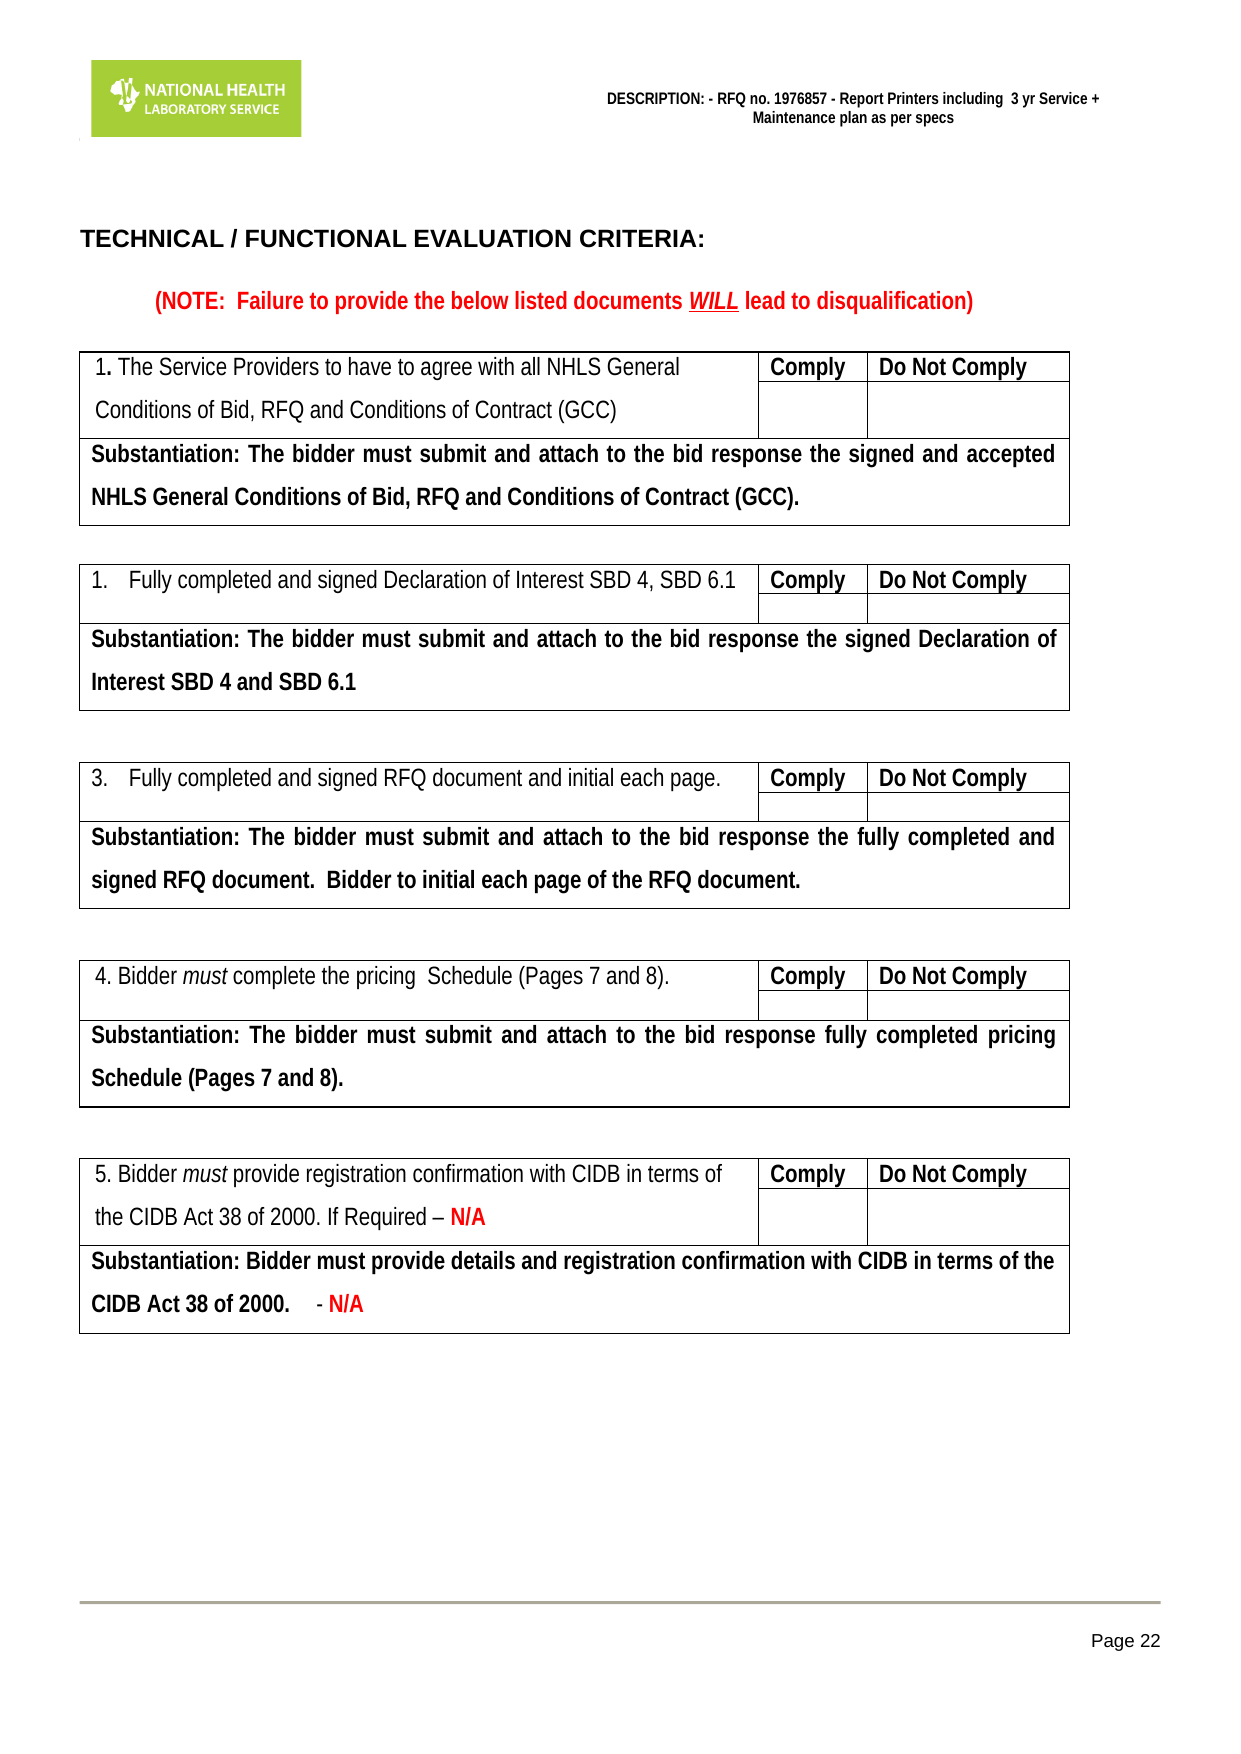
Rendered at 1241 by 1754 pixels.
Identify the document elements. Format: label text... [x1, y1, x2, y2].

table_cell [759, 991, 867, 1019]
text (NOTE: Failure to provide the below listed documents WILL lead to disqualification) [80, 286, 1161, 314]
table_cell Substantiation: The bidder must submit and attach to the bid response the signed Declaration of Interest SBD 4 and SBD 6.1 [80, 624, 1069, 710]
table_header Comply [759, 353, 867, 381]
table_header 4. Bidder must complete the pricing Schedule (Pages 7 and 8). [80, 961, 758, 1019]
table_header Do Not Comply [868, 353, 1069, 381]
table_cell Substantiation: Bidder must provide details and registration confirmation with CIDB in terms of the CIDB Act 38 of 2000. - N/A [80, 1246, 1069, 1333]
table_header Do Not Comply [868, 961, 1069, 990]
table_header Comply [759, 565, 867, 593]
table_cell Substantiation: The bidder must submit and attach to the bid response the signed and accepted NHLS General Conditions of Bid, RFQ and Conditions of Contract (GCC). [80, 439, 1069, 525]
table_header Do Not Comply [868, 565, 1069, 593]
table_cell [868, 1189, 1069, 1245]
table_cell Substantiation: The bidder must submit and attach to the bid response the fully completed and signed RFQ document. Bidder to initial each page of the RFQ document. [80, 822, 1069, 908]
table_cell [868, 382, 1069, 438]
picture [91, 60, 302, 137]
table_header Comply [759, 763, 867, 792]
table_cell Substantiation: The bidder must submit and attach to the bid response fully completed pricing Schedule (Pages 7 and 8). [80, 1021, 1069, 1106]
subtitle TECHNICAL / FUNCTIONAL EVALUATION CRITERIA: [80, 224, 1161, 253]
table_cell [759, 382, 867, 438]
table_cell [868, 991, 1069, 1019]
table_cell [759, 594, 867, 623]
table_cell [759, 1189, 867, 1245]
table_header Comply [759, 961, 867, 990]
table_cell [868, 594, 1069, 623]
table_header Fully completed and signed RFQ document and initial each page. [80, 763, 758, 821]
table_cell [868, 793, 1069, 821]
table_header Comply [759, 1159, 867, 1188]
table_header Do Not Comply [868, 1159, 1069, 1188]
table_header Fully completed and signed Declaration of Interest SBD 4, SBD 6.1 [80, 565, 758, 623]
table_header 1. The Service Providers to have to agree with all NHLS General Conditions of Bid, RFQ and Conditions of Contract (GCC) [80, 353, 758, 438]
table_cell [759, 793, 867, 821]
table_header Do Not Comply [868, 763, 1069, 792]
table_header 5. Bidder must provide registration confirmation with CIDB in terms of the CIDB Act 38 of 2000. If Required – N/A [80, 1159, 758, 1245]
